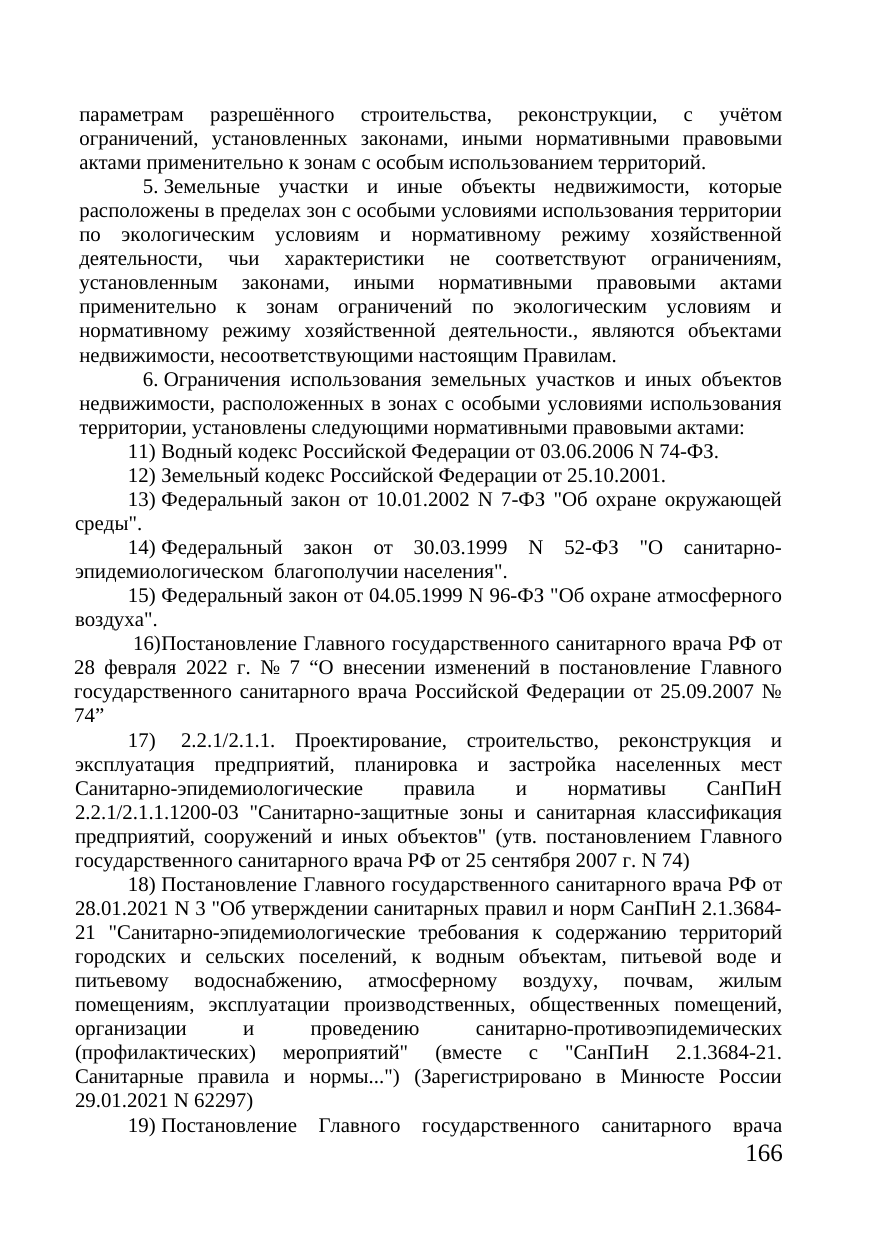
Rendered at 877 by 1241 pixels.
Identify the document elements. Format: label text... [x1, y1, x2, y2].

list Ограничения использования земельных участков и иных объектов недвижимости, расположенных в зонах с особыми условиями использования территории, установлены следующими нормативными правовыми актами: [79, 367, 783, 439]
list Водный кодекс Российской Федерации от 03.06.2006 N 74-ФЗ. [75, 439, 783, 463]
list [75, 1112, 783, 1137]
list Федеральный закон от 10.01.2002 N 7-ФЗ "Об охране окружающей среды". [75, 487, 783, 535]
list Земельный кодекс Российской Федерации от 25.10.2001. [75, 463, 783, 487]
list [79, 102, 783, 174]
list Земельные участки и иные объекты недвижимости, которые расположены в пределах зон с особыми условиями использования территории по экологическим условиям и нормативному режиму хозяйственной деятельности, чьи характеристики не соответствуют ограничениям, установленным законами, иными нормативными правовыми актами применительно к зонам ограничений по экологическим условиям и нормативному режиму хозяйственной деятельности., являются объектами недвижимости, несоответствующими настоящим Правилам. [79, 174, 783, 367]
list Постановление Главного государственного санитарного врача РФ от 28 февраля 2022 г. № 7 “О внесении изменений в постановление Главного государственного санитарного врача Российской Федерации от 25.09.2007 № 74” [74, 631, 783, 727]
list Федеральный закон от 30.03.1999 N 52-ФЗ "О санитарно-эпидемиологическом благополучии населения". [75, 535, 783, 583]
list Постановление Главного государственного санитарного врача РФ от 28.01.2021 N 3 "Об утверждении санитарных правил и норм СанПиН 2.1.3684-21 "Санитарно-эпидемиологические требования к содержанию территорий городских и сельских поселений, к водным объектам, питьевой воде и питьевому водоснабжению, атмосферному воздуху, почвам, жилым помещениям, эксплуатации производственных, общественных помещений, организации и проведению санитарно-противоэпидемических (профилактических) мероприятий" (вместе с "СанПиН 2.1.3684-21. Санитарные правила и нормы...") (Зарегистрировано в Минюсте России 29.01.2021 N 62297) [75, 872, 783, 1112]
list Федеральный закон от 04.05.1999 N 96-ФЗ "Об охране атмосферного воздуха". [75, 583, 783, 631]
list 2.2.1/2.1.1. Проектирование, строительство, реконструкция и эксплуатация предприятий, планировка и застройка населенных мест Санитарно-эпидемиологические правила и нормативы СанПиН 2.2.1/2.1.1.1200-03 "Санитарно-защитные зоны и санитарная классификация предприятий, сооружений и иных объектов" (утв. постановлением Главного государственного санитарного врача РФ от 25 сентября 2007 г. N 74) [75, 727, 783, 872]
